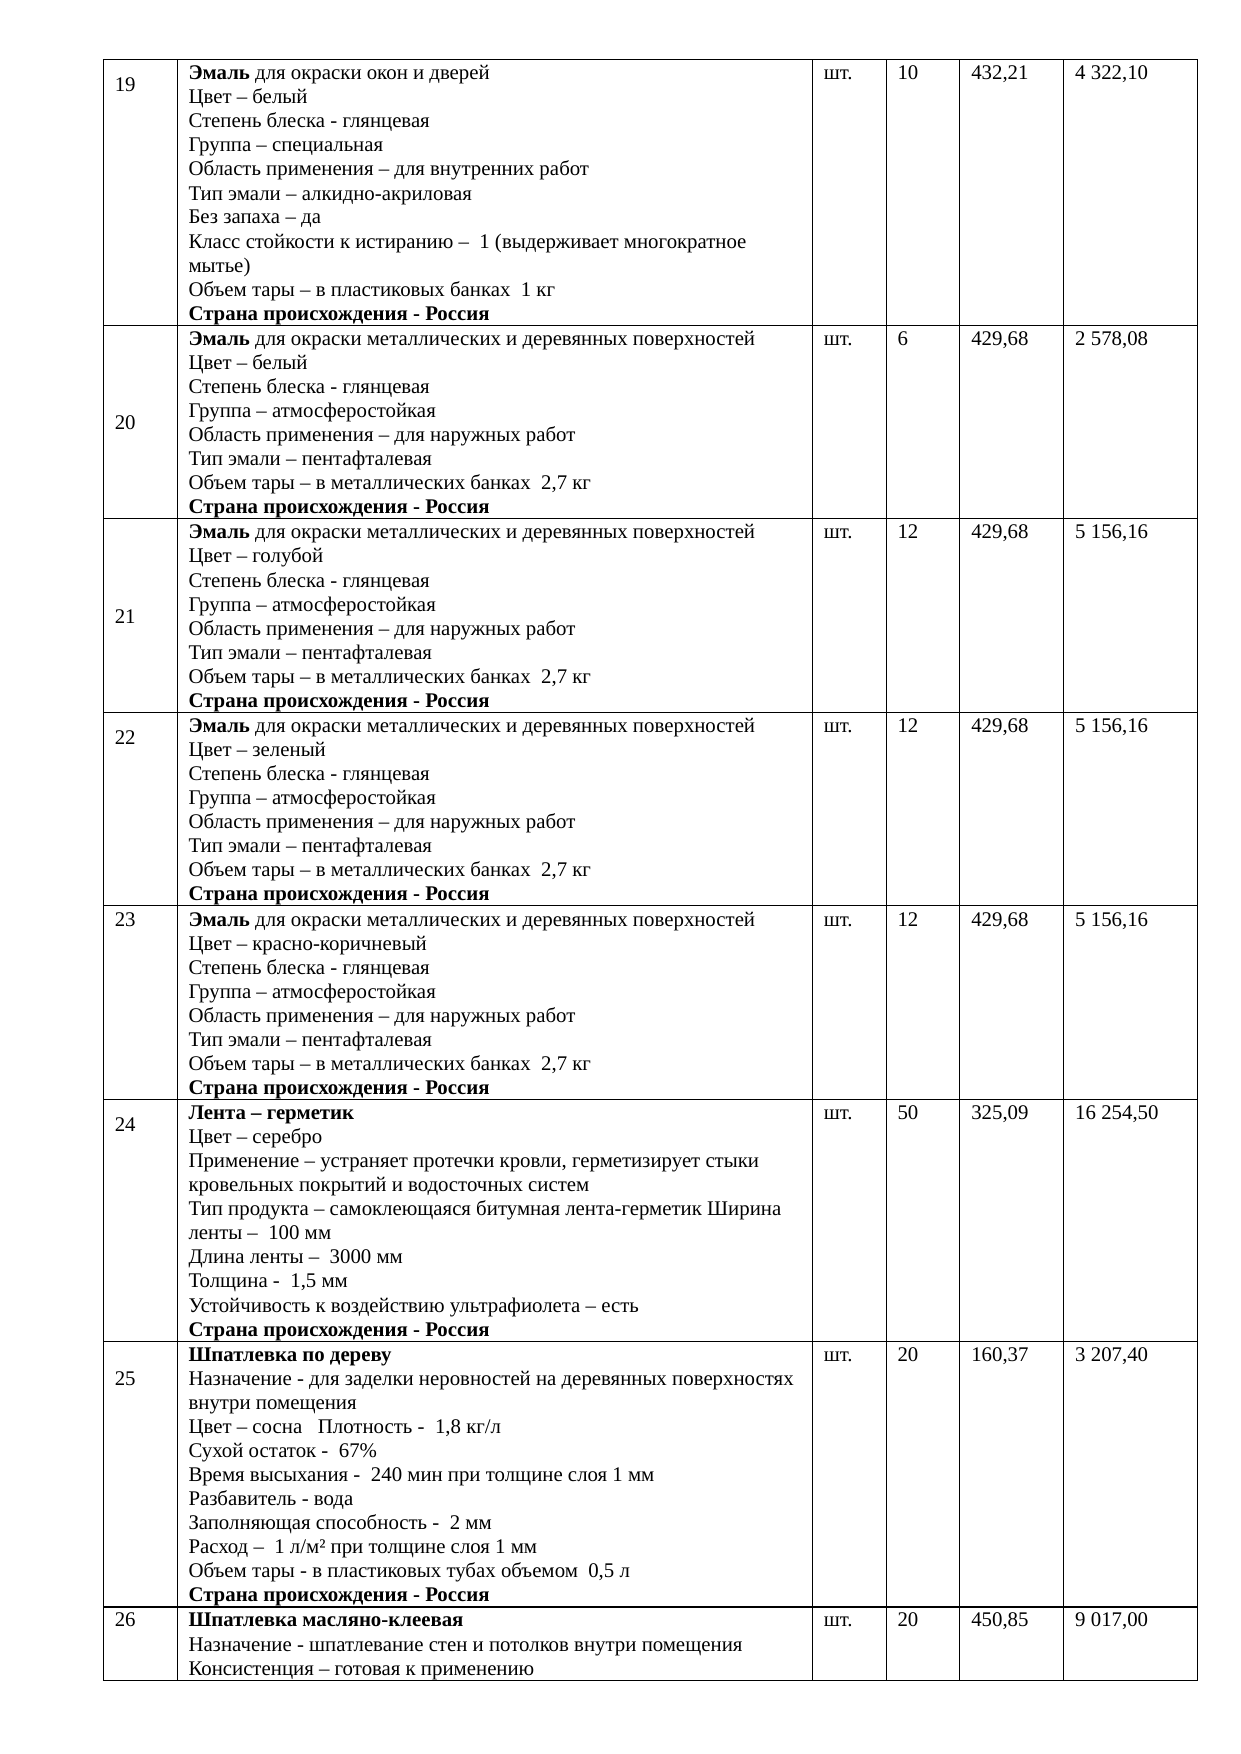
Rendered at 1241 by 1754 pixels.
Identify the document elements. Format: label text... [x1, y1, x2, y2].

table_cell шт. [813, 1342, 886, 1606]
table_cell 5 156,16 [1064, 519, 1197, 712]
table_cell 10 [887, 60, 959, 325]
table_cell шт. [813, 326, 886, 518]
table_cell 429,68 [960, 906, 1063, 1099]
table_cell 12 [887, 906, 959, 1099]
table_cell шт. [813, 60, 886, 325]
table_cell 24 [104, 1100, 177, 1341]
table_cell Шпатлевка по дереву Назначение - для заделки неровностей на деревянных поверхностях внутри помещения Цвет – сосна Плотность - 1,8 кг/л Сухой остаток - 67% Время высыхания - 240 мин при толщине слоя 1 мм Разбавитель - вода Заполняющая способность - 2 мм Расход – 1 л/м² при толщине слоя 1 мм Объем тары - в пластиковых тубах объемом 0,5 л Страна происхождения - Россия [178, 1342, 812, 1606]
table_cell шт. [813, 1100, 886, 1341]
table_cell 429,68 [960, 713, 1063, 905]
table_cell 432,21 [960, 60, 1063, 325]
table_cell шт. [813, 519, 886, 712]
table_cell 26 [104, 1608, 177, 1679]
table_cell 2 578,08 [1064, 326, 1197, 518]
table_cell Эмаль для окраски окон и дверей Цвет – белый Степень блеска - глянцевая Группа – специальная Область применения – для внутренних работ Тип эмали – алкидно-акриловая Без запаха – да Класс стойкости к истиранию – 1 (выдерживает многократное мытье) Объем тары – в пластиковых банках 1 кг Страна происхождения - Россия [178, 60, 812, 325]
table_cell шт. [813, 906, 886, 1099]
table_cell 21 [104, 519, 177, 712]
table_cell 160,37 [960, 1342, 1063, 1606]
table_cell 429,68 [960, 519, 1063, 712]
table_cell 12 [887, 519, 959, 712]
table_cell 4 322,10 [1064, 60, 1197, 325]
table_cell Эмаль для окраски металлических и деревянных поверхностей Цвет – зеленый Степень блеска - глянцевая Группа – атмосферостойкая Область применения – для наружных работ Тип эмали – пентафталевая Объем тары – в металлических банках 2,7 кг Страна происхождения - Россия [178, 713, 812, 905]
table_cell 25 [104, 1342, 177, 1606]
table_cell Эмаль для окраски металлических и деревянных поверхностей Цвет – голубой Степень блеска - глянцевая Группа – атмосферостойкая Область применения – для наружных работ Тип эмали – пентафталевая Объем тары – в металлических банках 2,7 кг Страна происхождения - Россия [178, 519, 812, 712]
table_cell шт. [813, 1608, 886, 1679]
table_cell 5 156,16 [1064, 906, 1197, 1099]
table_cell 5 156,16 [1064, 713, 1197, 905]
table_cell Эмаль для окраски металлических и деревянных поверхностей Цвет – красно-коричневый Степень блеска - глянцевая Группа – атмосферостойкая Область применения – для наружных работ Тип эмали – пентафталевая Объем тары – в металлических банках 2,7 кг Страна происхождения - Россия [178, 906, 812, 1099]
table_cell 50 [887, 1100, 959, 1341]
table_cell 16 254,50 [1064, 1100, 1197, 1341]
table_cell 429,68 [960, 326, 1063, 518]
table_cell Лента – герметик Цвет – серебро Применение – устраняет протечки кровли, герметизирует стыки кровельных покрытий и водосточных систем Тип продукта – самоклеющаяся битумная лента-герметик Ширина ленты – 100 мм Длина ленты – 3000 мм Толщина - 1,5 мм Устойчивость к воздействию ультрафиолета – есть Страна происхождения - Россия [178, 1100, 812, 1341]
table_cell 9 017,00 [1064, 1608, 1197, 1679]
table_cell 12 [887, 713, 959, 905]
table_cell 19 [104, 60, 177, 325]
table_cell 450,85 [960, 1608, 1063, 1679]
table_cell 3 207,40 [1064, 1342, 1197, 1606]
table_cell 325,09 [960, 1100, 1063, 1341]
table_cell 20 [887, 1608, 959, 1679]
table_cell шт. [813, 713, 886, 905]
table_cell Эмаль для окраски металлических и деревянных поверхностей Цвет – белый Степень блеска - глянцевая Группа – атмосферостойкая Область применения – для наружных работ Тип эмали – пентафталевая Объем тары – в металлических банках 2,7 кг Страна происхождения - Россия [178, 326, 812, 518]
table_cell 23 [104, 906, 177, 1099]
table_cell 6 [887, 326, 959, 518]
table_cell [178, 1608, 812, 1679]
table_cell 22 [104, 713, 177, 905]
table_cell 20 [887, 1342, 959, 1606]
table_cell 20 [104, 326, 177, 518]
